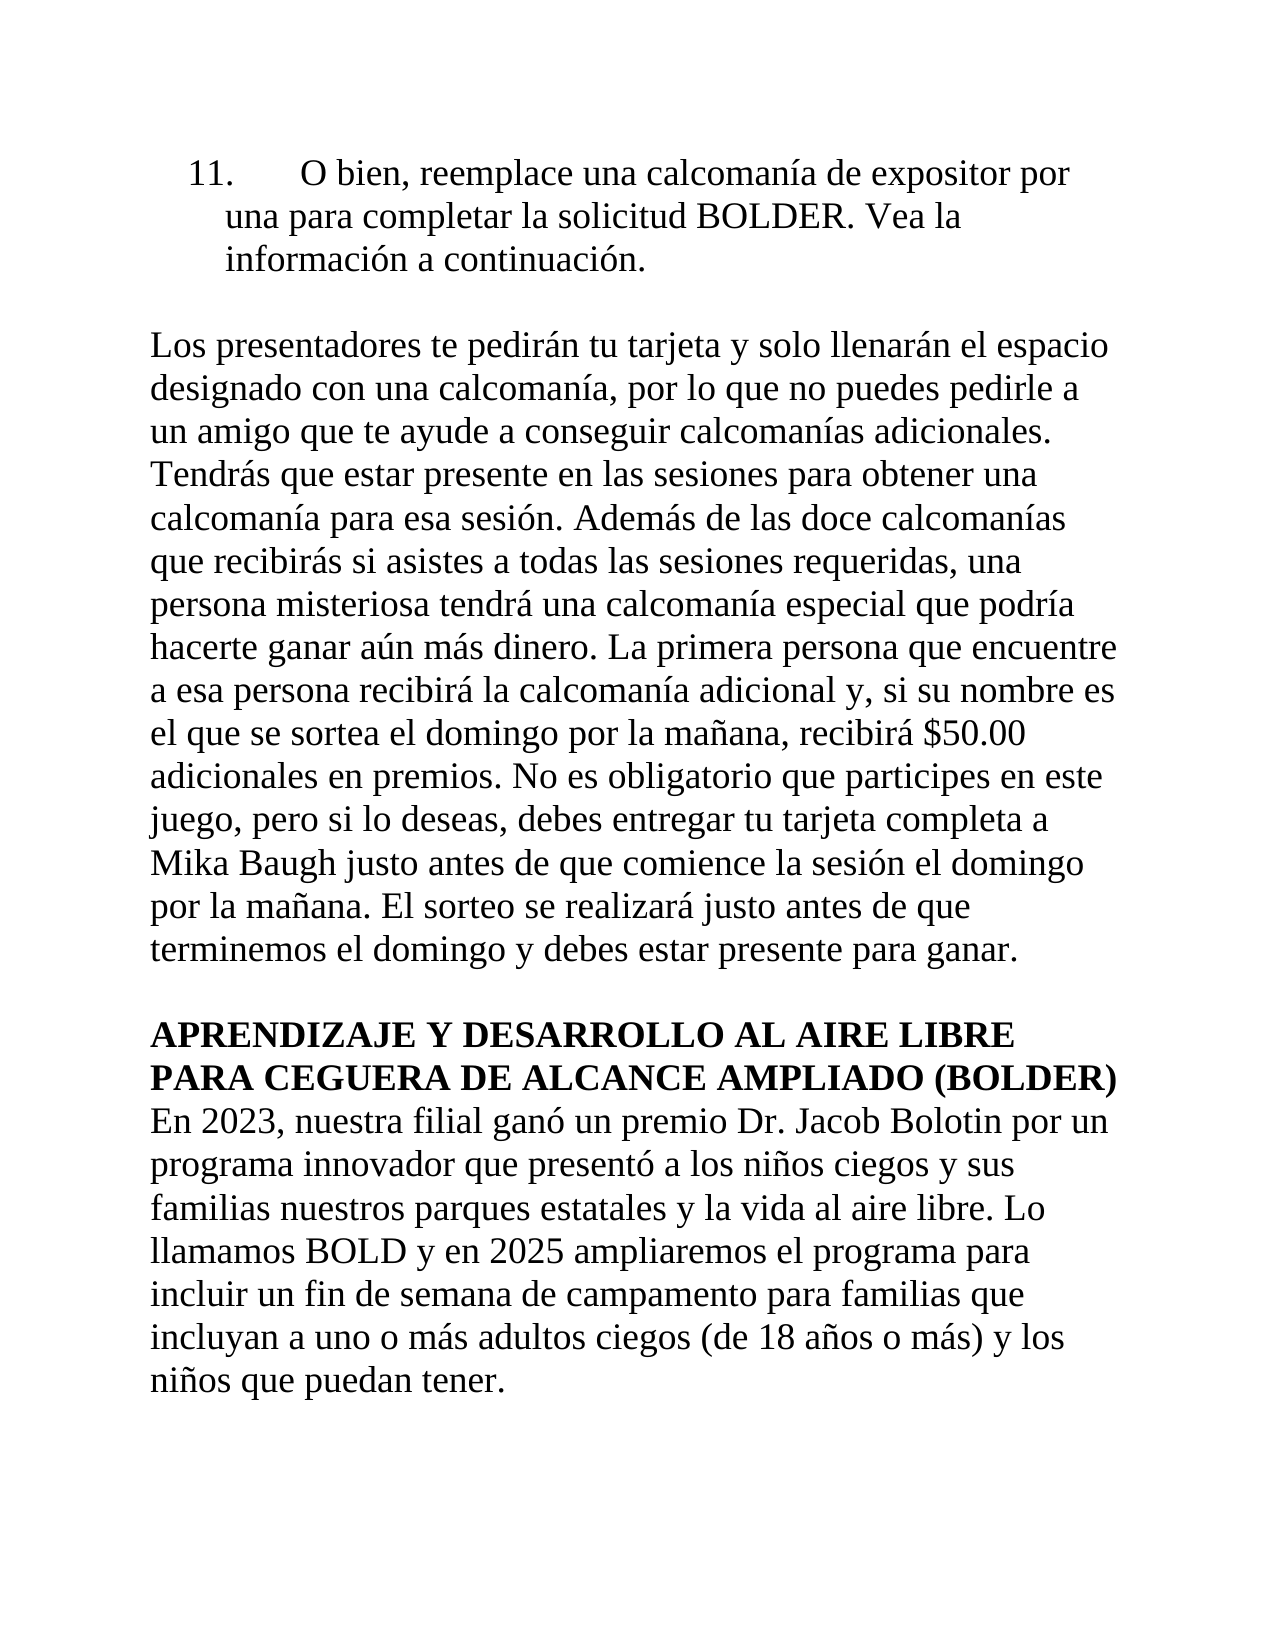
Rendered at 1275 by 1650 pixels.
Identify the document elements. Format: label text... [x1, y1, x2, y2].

list O bien, reemplace una calcomanía de expositor por una para completar la solicitud BOLDER. Vea la información a continuación. [187, 150, 1125, 279]
text APRENDIZAJE Y DESARROLLO AL AIRE LIBRE PARA CEGUERA DE ALCANCE AMPLIADO (BOLDER) [150, 1012, 1125, 1099]
text En 2023, nuestra filial ganó un premio Dr. Jacob Bolotin por un programa innovador que presentó a los niños ciegos y sus familias nuestros parques estatales y la vida al aire libre. Lo llamamos BOLD y en 2025 ampliaremos el programa para incluir un fin de semana de campamento para familias que incluyan a uno o más adultos ciegos (de 18 años o más) y los niños que puedan tener. [150, 1099, 1125, 1401]
text Los presentadores te pedirán tu tarjeta y solo llenarán el espacio designado con una calcomanía, por lo que no puedes pedirle a un amigo que te ayude a conseguir calcomanías adicionales. Tendrás que estar presente en las sesiones para obtener una calcomanía para esa sesión. Además de las doce calcomanías que recibirás si asistes a todas las sesiones requeridas, una persona misteriosa tendrá una calcomanía especial que podría hacerte ganar aún más dinero. La primera persona que encuentre a esa persona recibirá la calcomanía adicional y, si su nombre es el que se sortea el domingo por la mañana, recibirá $50.00 adicionales en premios. No es obligatorio que participes en este juego, pero si lo deseas, debes entregar tu tarjeta completa a Mika Baugh justo antes de que comience la sesión el domingo por la mañana. El sorteo se realizará justo antes de que terminemos el domingo y debes estar presente para ganar. [150, 322, 1125, 969]
